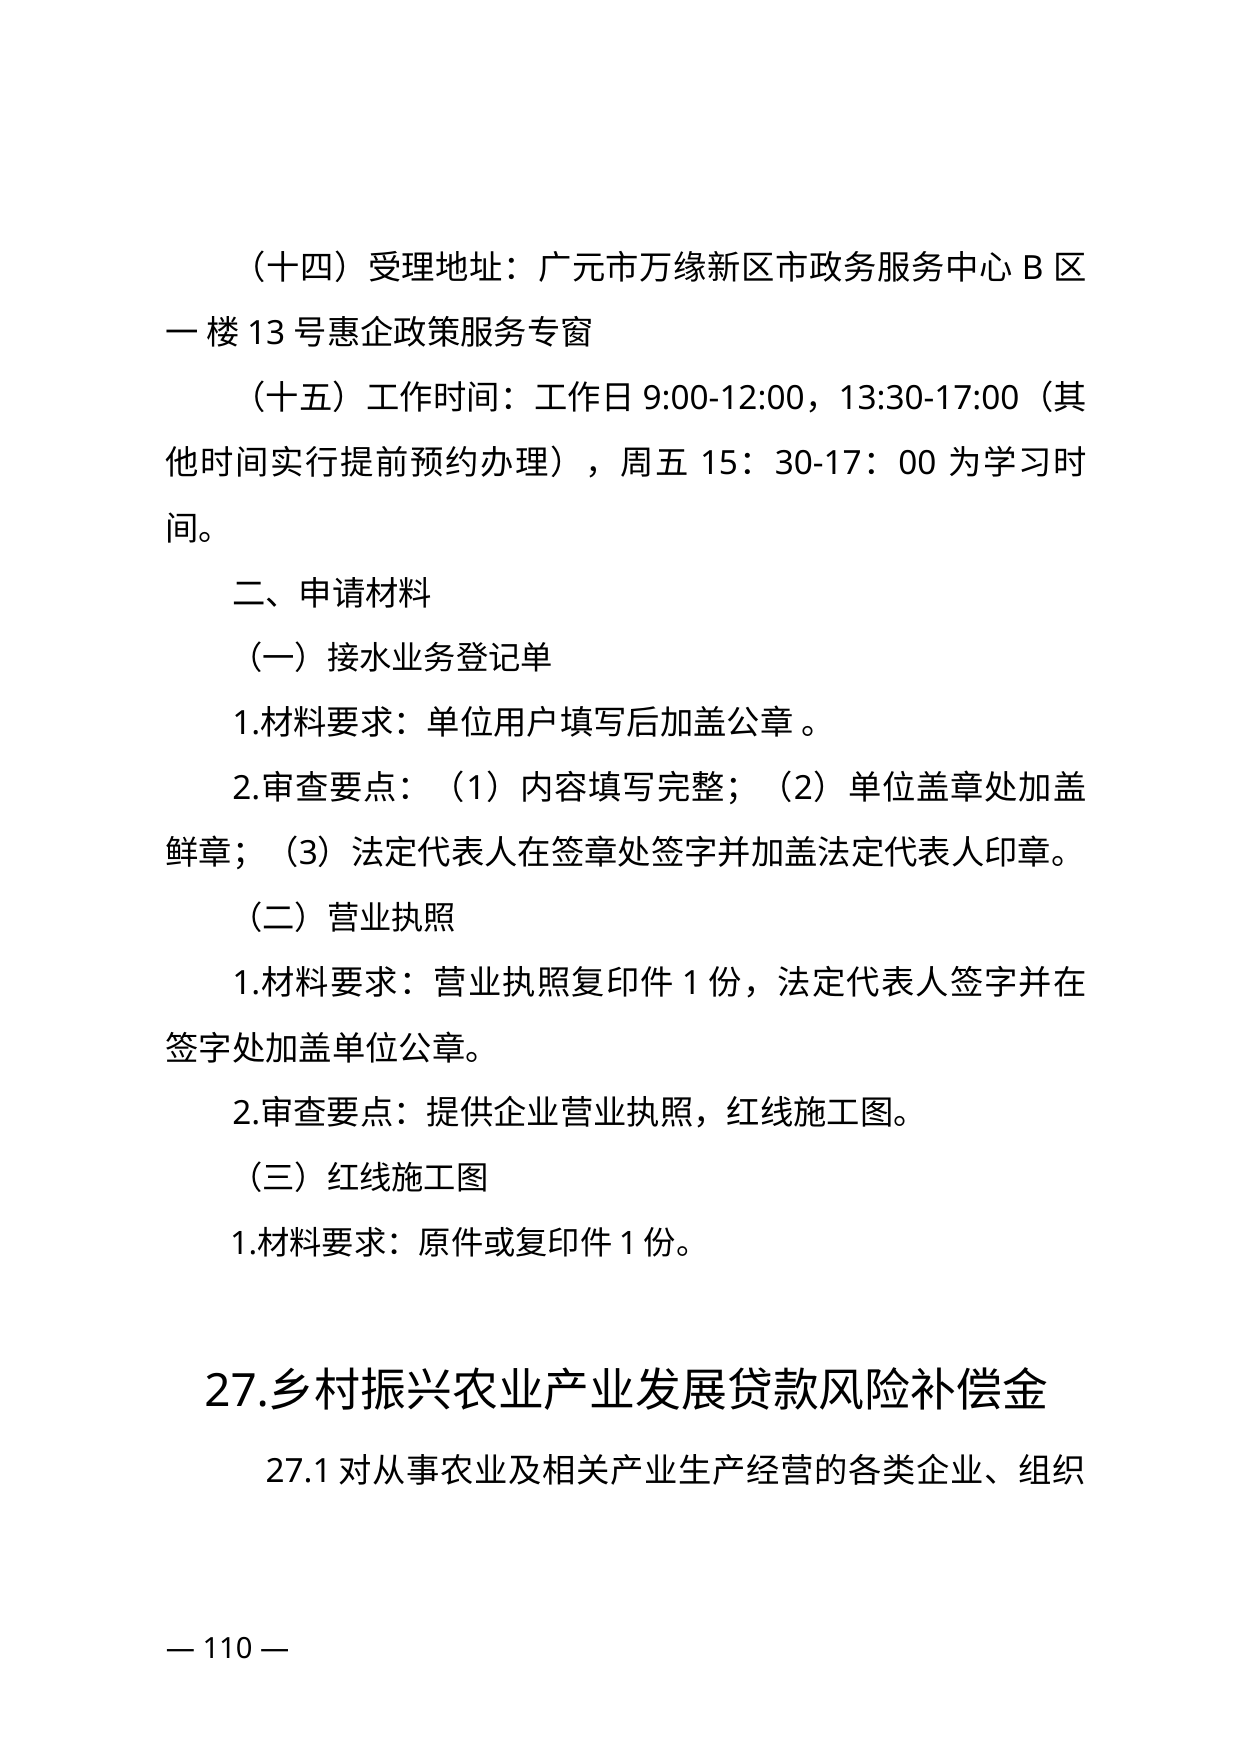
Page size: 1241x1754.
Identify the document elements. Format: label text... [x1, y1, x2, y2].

list 2.审查要点：提供企业营业执照，红线施工图。 [165, 1078, 1087, 1143]
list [165, 1435, 1087, 1500]
list 1.材料要求：原件或复印件1份。 [165, 1208, 1087, 1273]
text （一）接水业务登记单 [165, 623, 1087, 688]
text （十四）受理地址：广元市万缘新区市政务服务中心 B 区一 楼 13 号惠企政策服务专窗 [165, 233, 1087, 363]
text 27.乡村振兴农业产业发展贷款风险补偿金 [165, 1338, 1087, 1435]
text 二、申请材料 [165, 558, 1087, 623]
text 1.材料要求：单位用户填写后加盖公章 。 [165, 688, 1087, 753]
text （三）红线施工图 [165, 1143, 1087, 1208]
text （十五）工作时间：工作日 9:00-12:00，13:30-17:00（其他时间实行提前预约办理），周五 15：30-17：00 为学习时间。 [165, 363, 1087, 558]
text 1.材料要求：营业执照复印件1份，法定代表人签字并在签字处加盖单位公章。 [165, 948, 1087, 1078]
text 2.审查要点：（1）内容填写完整；（2）单位盖章处加盖鲜章；（3）法定代表人在签章处签字并加盖法定代表人印章。 [165, 753, 1087, 883]
text （二）营业执照 [165, 883, 1087, 948]
